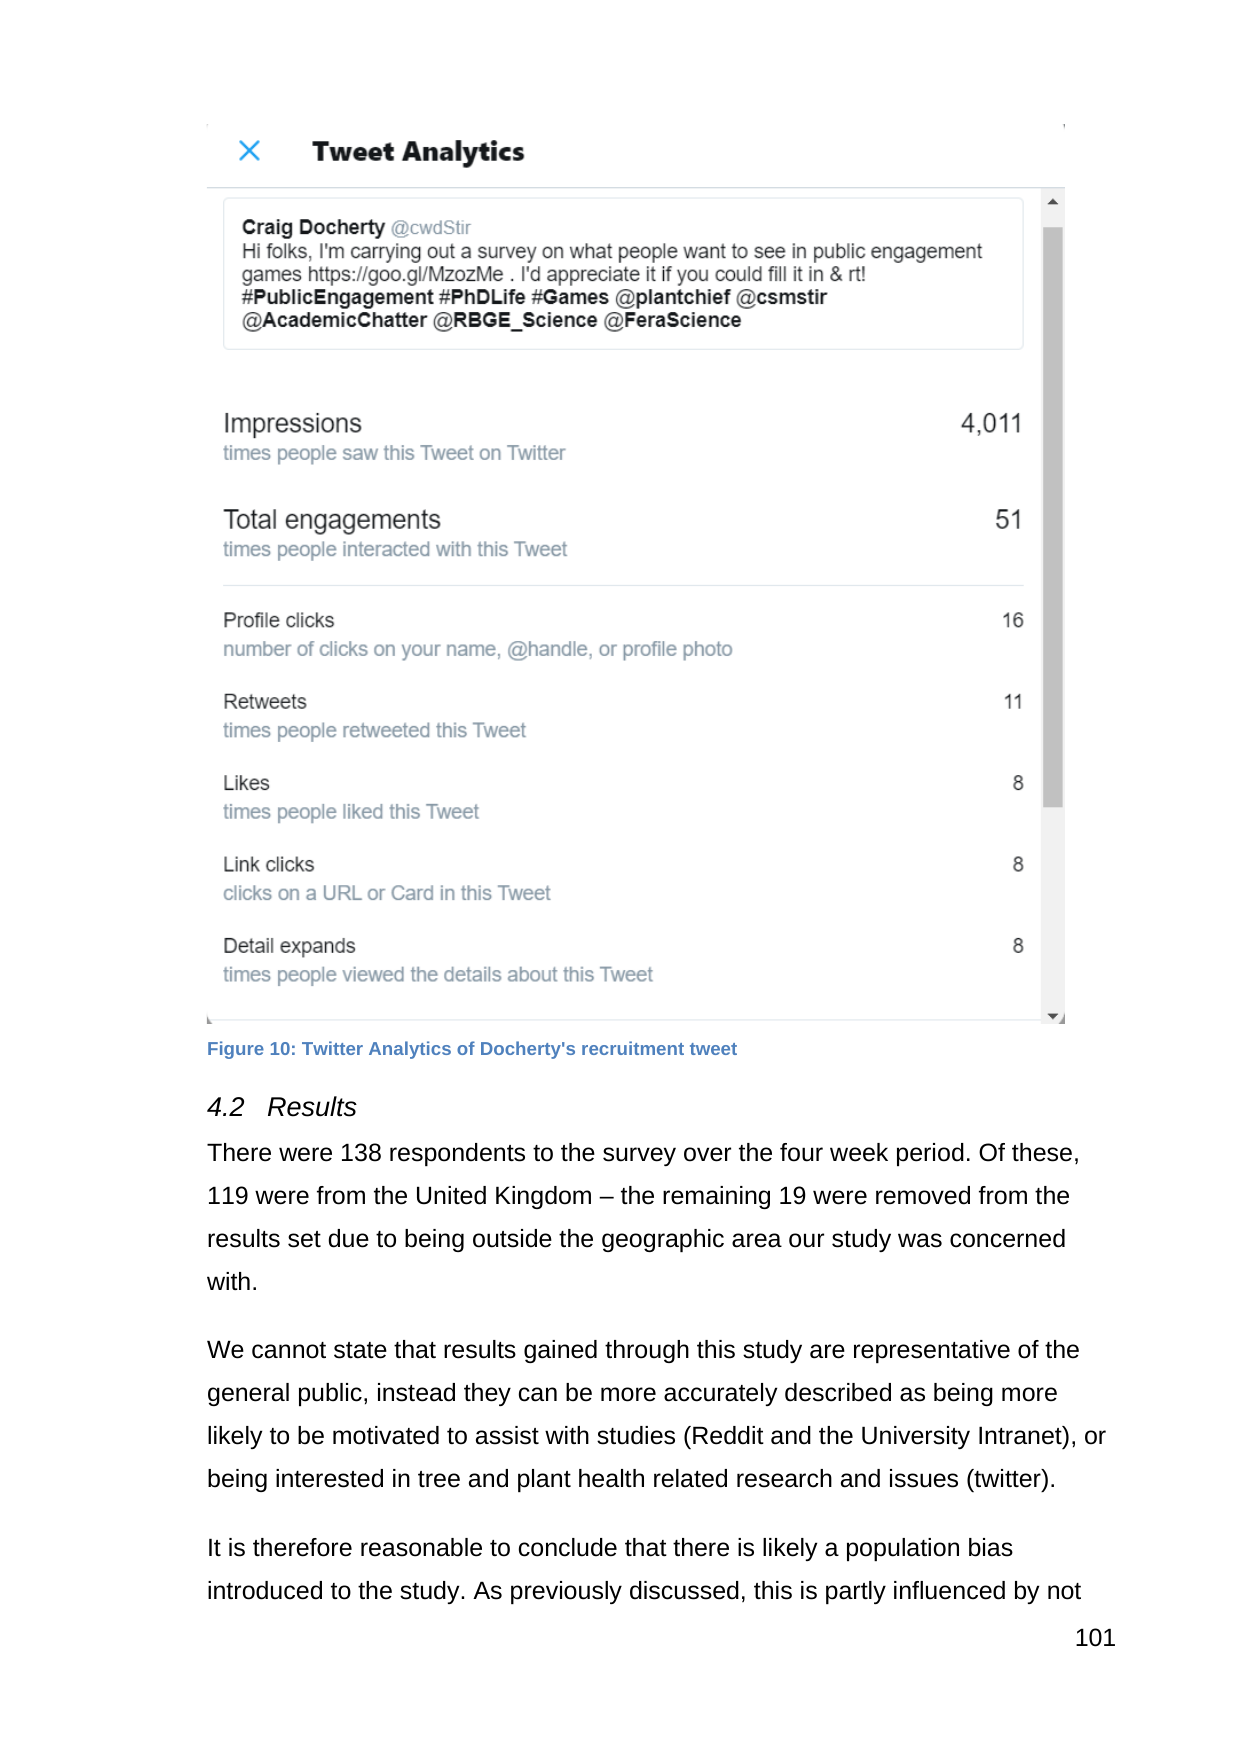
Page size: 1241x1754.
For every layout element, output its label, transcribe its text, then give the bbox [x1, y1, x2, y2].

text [207, 1533, 1116, 1604]
text We cannot state that results gained through this study are representative of the general public, instead they can be more accurately described as being more likely to be motivated to assist with studies (Reddit and the University Intranet), or being interested in tree and plant health related research and issues (twitter). [207, 1335, 1116, 1493]
text There were 138 respondents to the survey over the four week period. Of these, 119 were from the United Kingdom – the remaining 19 were removed from the results set due to being outside the geographic area our study was concerned with. [207, 1138, 1116, 1296]
subtitle Results [207, 1091, 1116, 1122]
picture [206, 124, 1065, 1024]
